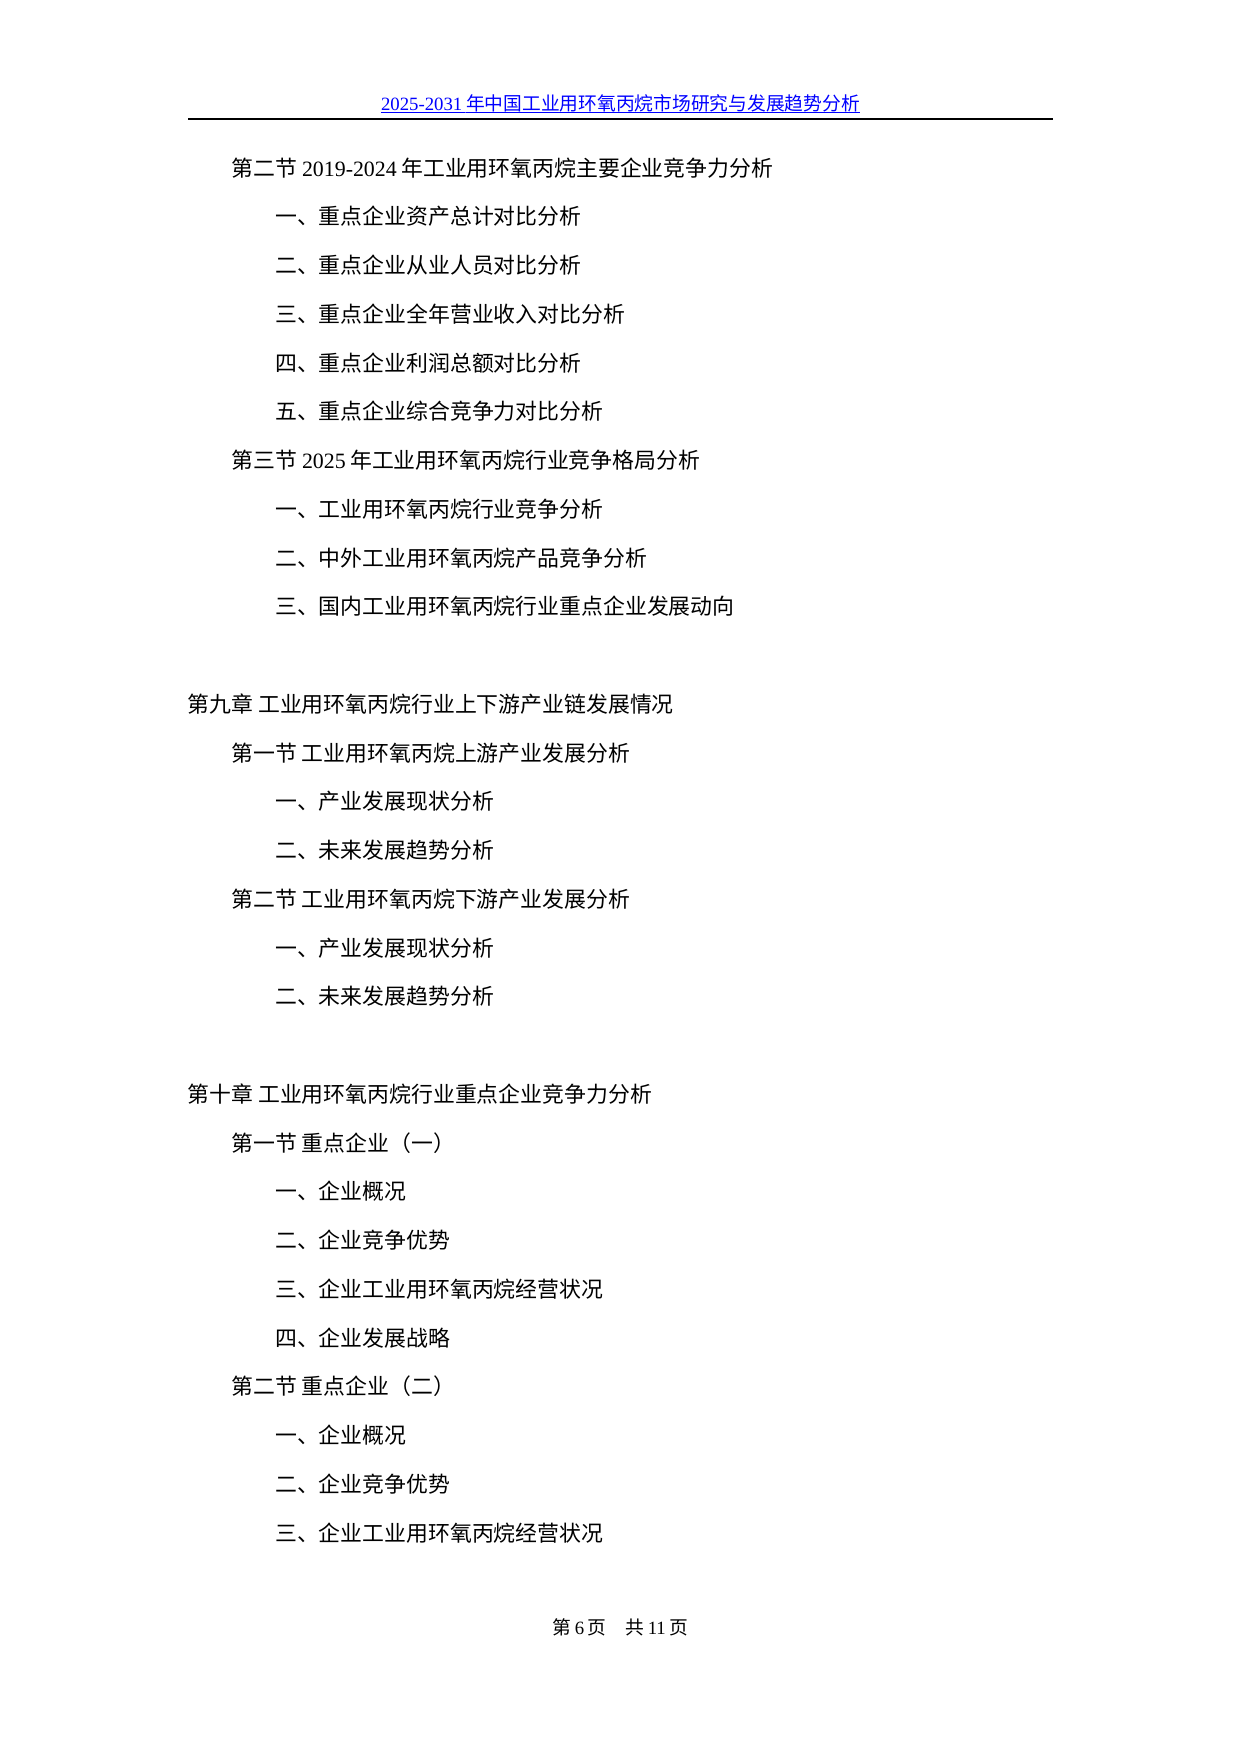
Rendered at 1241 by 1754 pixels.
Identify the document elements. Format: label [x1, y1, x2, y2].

text [187, 150, 1053, 1548]
